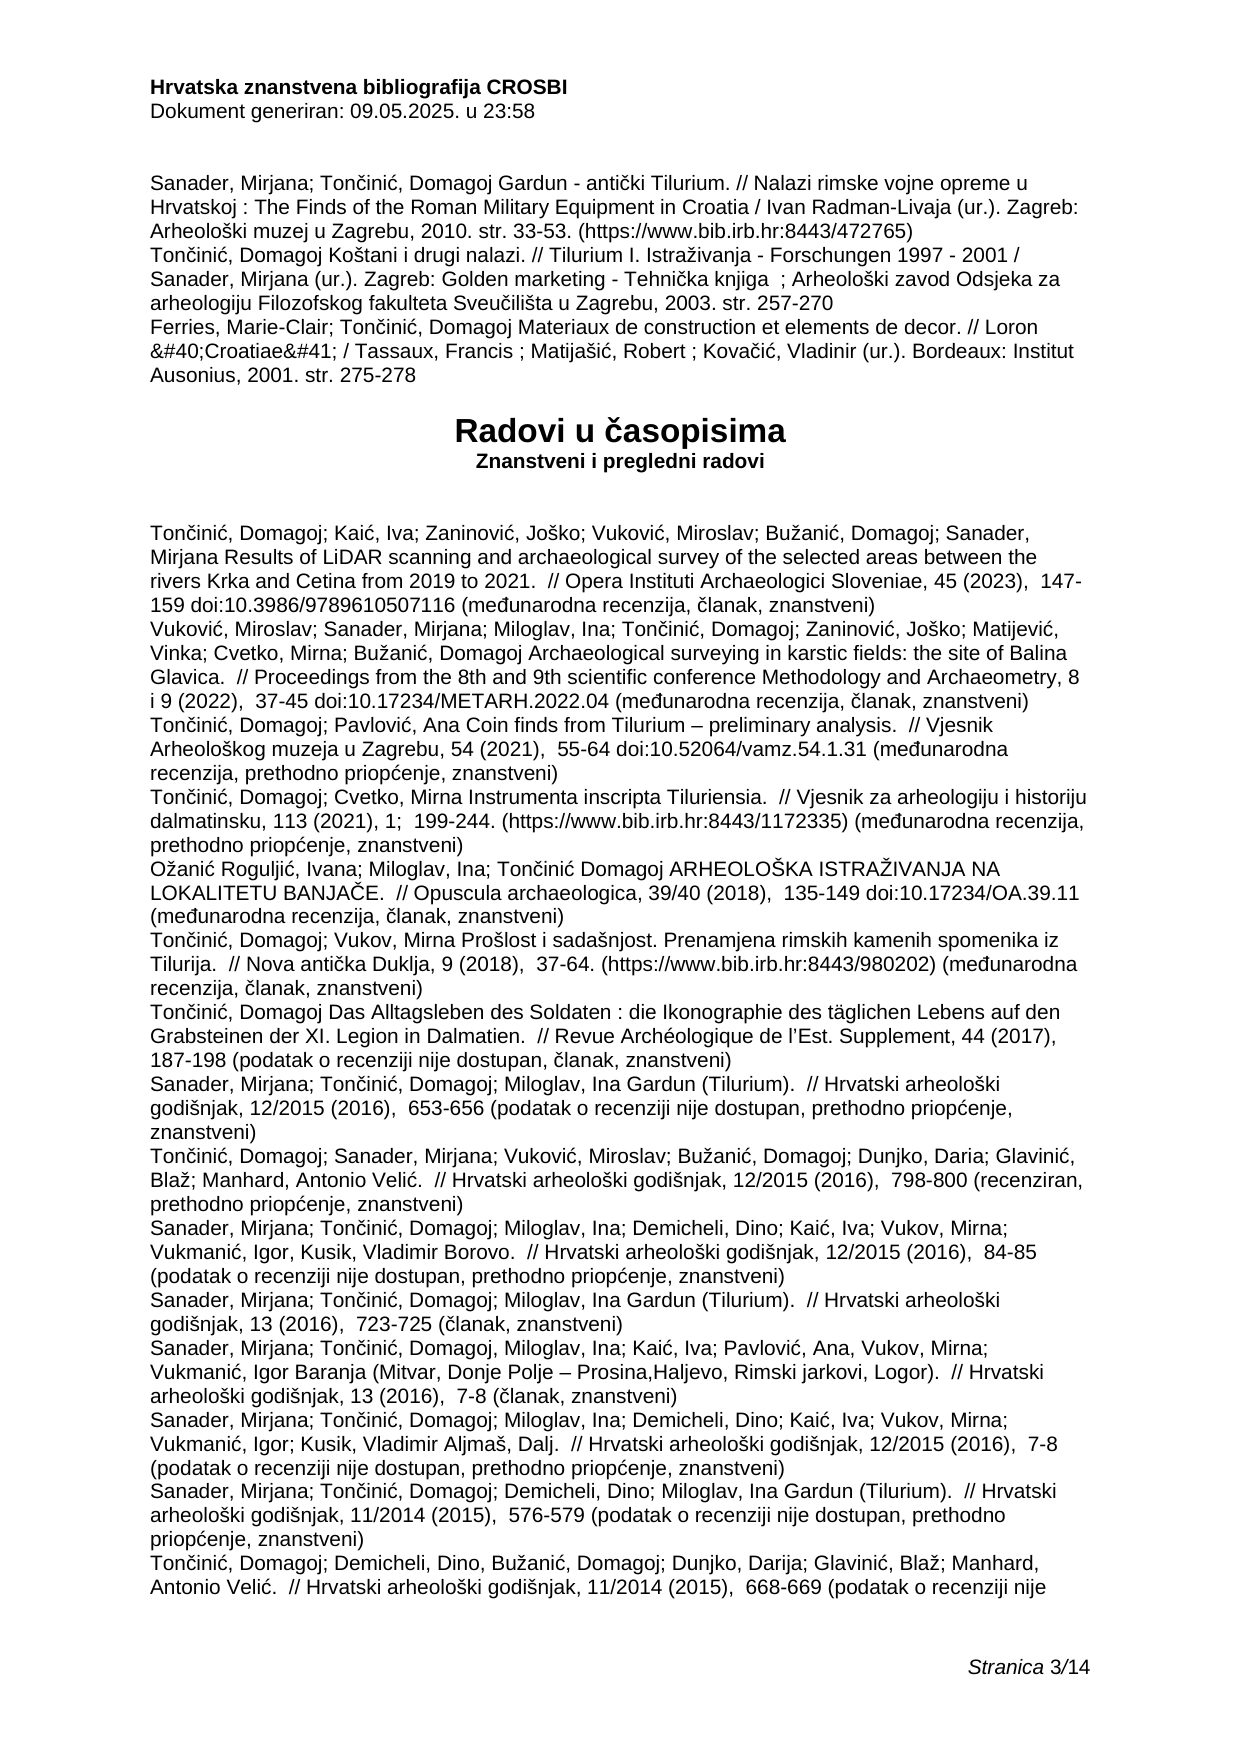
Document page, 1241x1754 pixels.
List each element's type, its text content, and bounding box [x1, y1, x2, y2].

text Tončinić, Domagoj [150, 243, 1090, 315]
text Tončinić, Domagoj; Vukov, Mirna [150, 928, 1090, 1000]
text Tončinić, Domagoj; Cvetko, Mirna [150, 784, 1090, 856]
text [150, 1551, 1090, 1599]
subtitle Radovi u časopisima [150, 411, 1090, 449]
text Sanader, Mirjana; Tončinić, Domagoj; Miloglav, Ina [150, 1072, 1090, 1144]
text Sanader, Mirjana; Tončinić, Domagoj [150, 171, 1090, 243]
text Sanader, Mirjana; Tončinić, Domagoj; Miloglav, Ina; Demicheli, Dino; Kaić, Iva; Vukov, Mirna; Vukmanić, Igor; Kusik, Vladimir [150, 1407, 1090, 1479]
text Ožanić Roguljić, Ivana; Miloglav, Ina; Tončinić Domagoj [150, 856, 1090, 928]
text Ferries, Marie-Clair; Tončinić, Domagoj [150, 315, 1090, 387]
text Sanader, Mirjana; Tončinić, Domagoj; Miloglav, Ina; Demicheli, Dino; Kaić, Iva; Vukov, Mirna; Vukmanić, Igor, Kusik, Vladimir [150, 1216, 1090, 1288]
text Sanader, Mirjana; Tončinić, Domagoj; Demicheli, Dino; Miloglav, Ina [150, 1479, 1090, 1551]
text Sanader, Mirjana; Tončinić, Domagoj; Miloglav, Ina [150, 1288, 1090, 1336]
text Tončinić, Domagoj; Sanader, Mirjana; Vuković, Miroslav; Bužanić, Domagoj; Dunjko, Daria; Glavinić, Blaž; Manhard, Antonio [150, 1144, 1090, 1216]
subtitle Znanstveni i pregledni radovi [150, 449, 1090, 473]
text Tončinić, Domagoj; Kaić, Iva; Zaninović, Joško; Vuković, Miroslav; Bužanić, Domagoj; Sanader, Mirjana [150, 521, 1090, 617]
text Sanader, Mirjana; Tončinić, Domagoj, Miloglav, Ina; Kaić, Iva; Pavlović, Ana, Vukov, Mirna; Vukmanić, Igor [150, 1336, 1090, 1407]
text Vuković, Miroslav; Sanader, Mirjana; Miloglav, Ina; Tončinić, Domagoj; Zaninović, Joško; Matijević, Vinka; Cvetko, Mirna; Bužanić, Domagoj [150, 617, 1090, 713]
text Tončinić, Domagoj [150, 1000, 1090, 1072]
text Tončinić, Domagoj; Pavlović, Ana [150, 713, 1090, 784]
